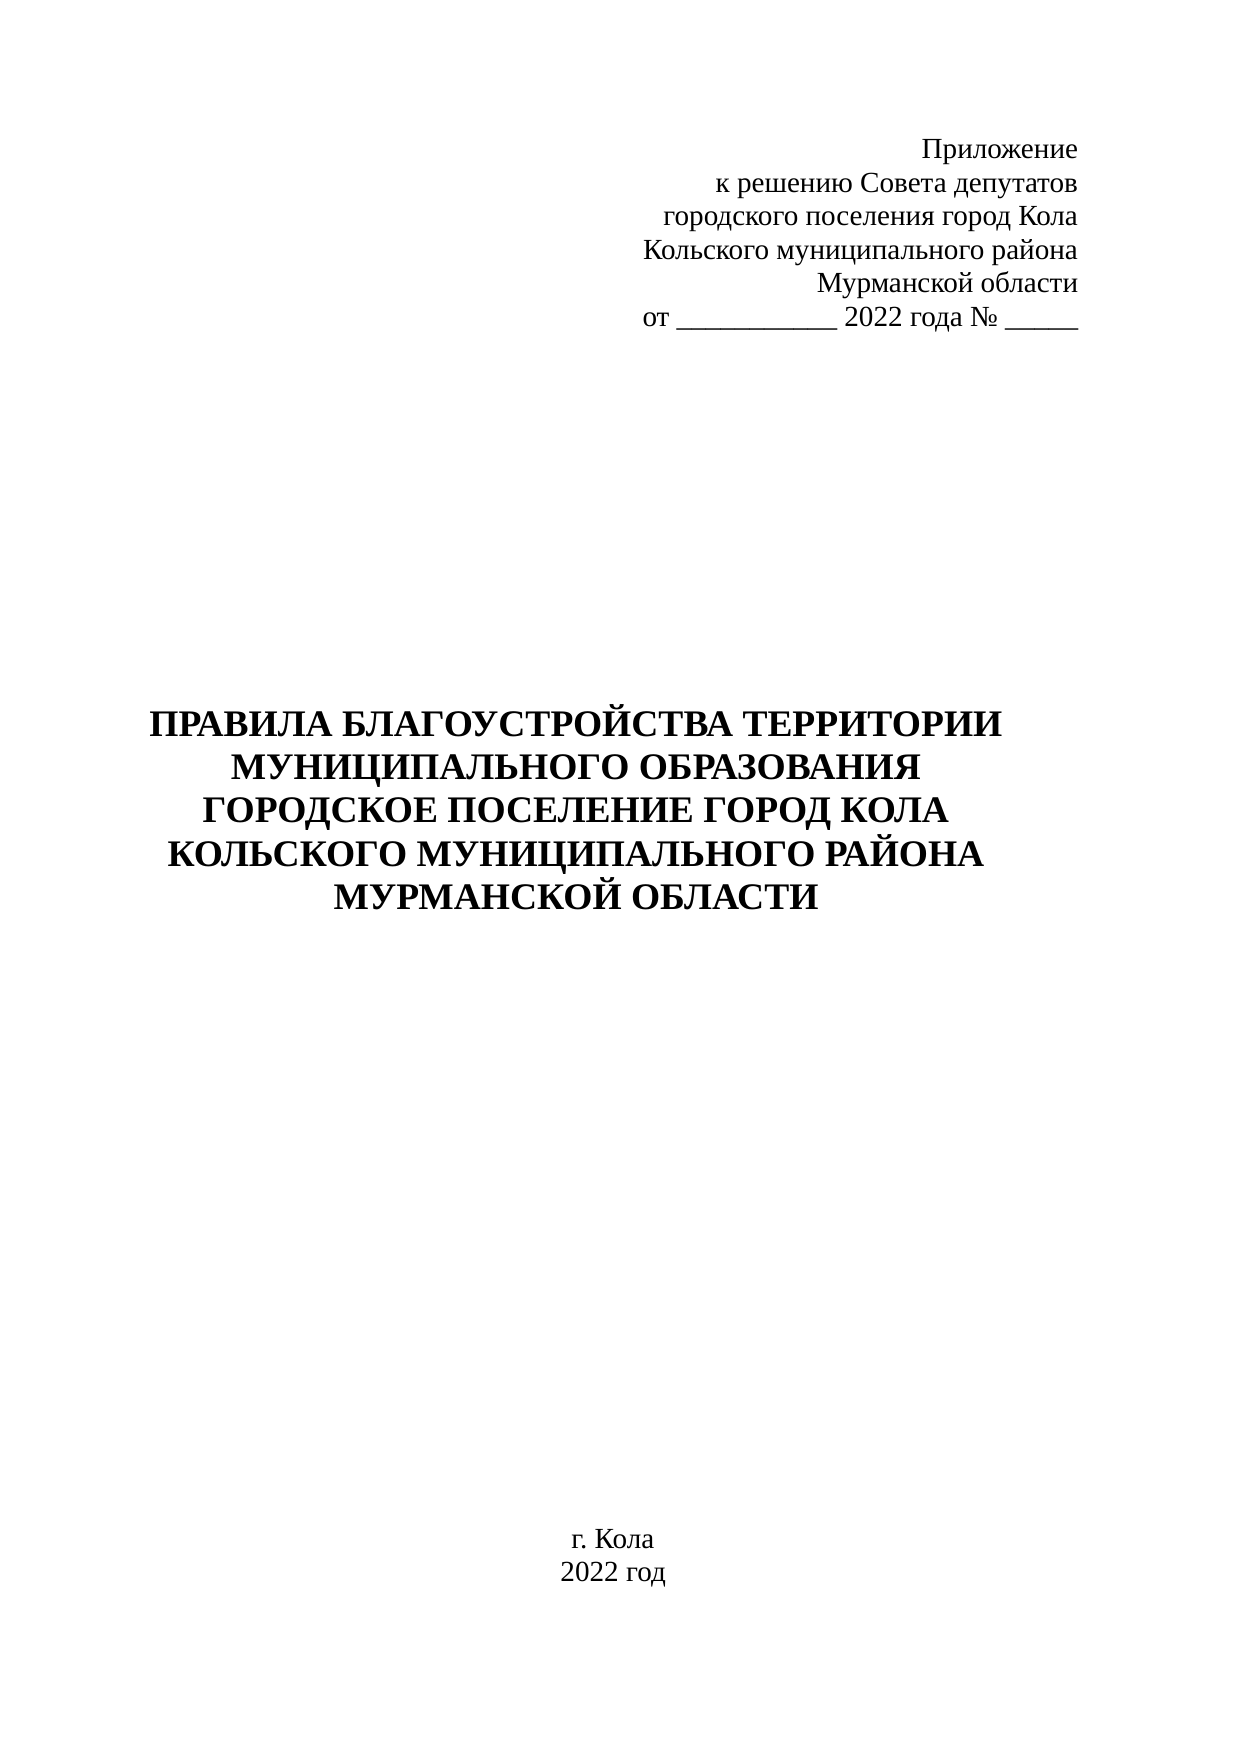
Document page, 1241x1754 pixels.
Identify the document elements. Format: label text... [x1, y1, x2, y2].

text к решению Совета депутатов [74, 165, 1078, 198]
text Кольского муниципального района [74, 232, 1078, 266]
text Мурманской области [74, 266, 1078, 299]
text г. Кола [74, 1521, 1078, 1554]
text 2022 год [74, 1554, 1078, 1588]
text городского поселения город Кола [74, 198, 1078, 232]
text КОЛЬСКОГО МУНИЦИПАЛЬНОГО РАЙОНА МУРМАНСКОЙ ОБЛАСТИ [74, 831, 1078, 917]
text от ___________ 2022 года № _____ [74, 299, 1078, 333]
text ПРАВИЛА БЛАГОУСТРОЙСТВА ТЕРРИТОРИИ МУНИЦИПАЛЬНОГО ОБРАЗОВАНИЯ [74, 702, 1078, 788]
text Приложение [74, 131, 1078, 165]
text ГОРОДСКОЕ ПОСЕЛЕНИЕ ГОРОД КОЛА [74, 788, 1078, 831]
